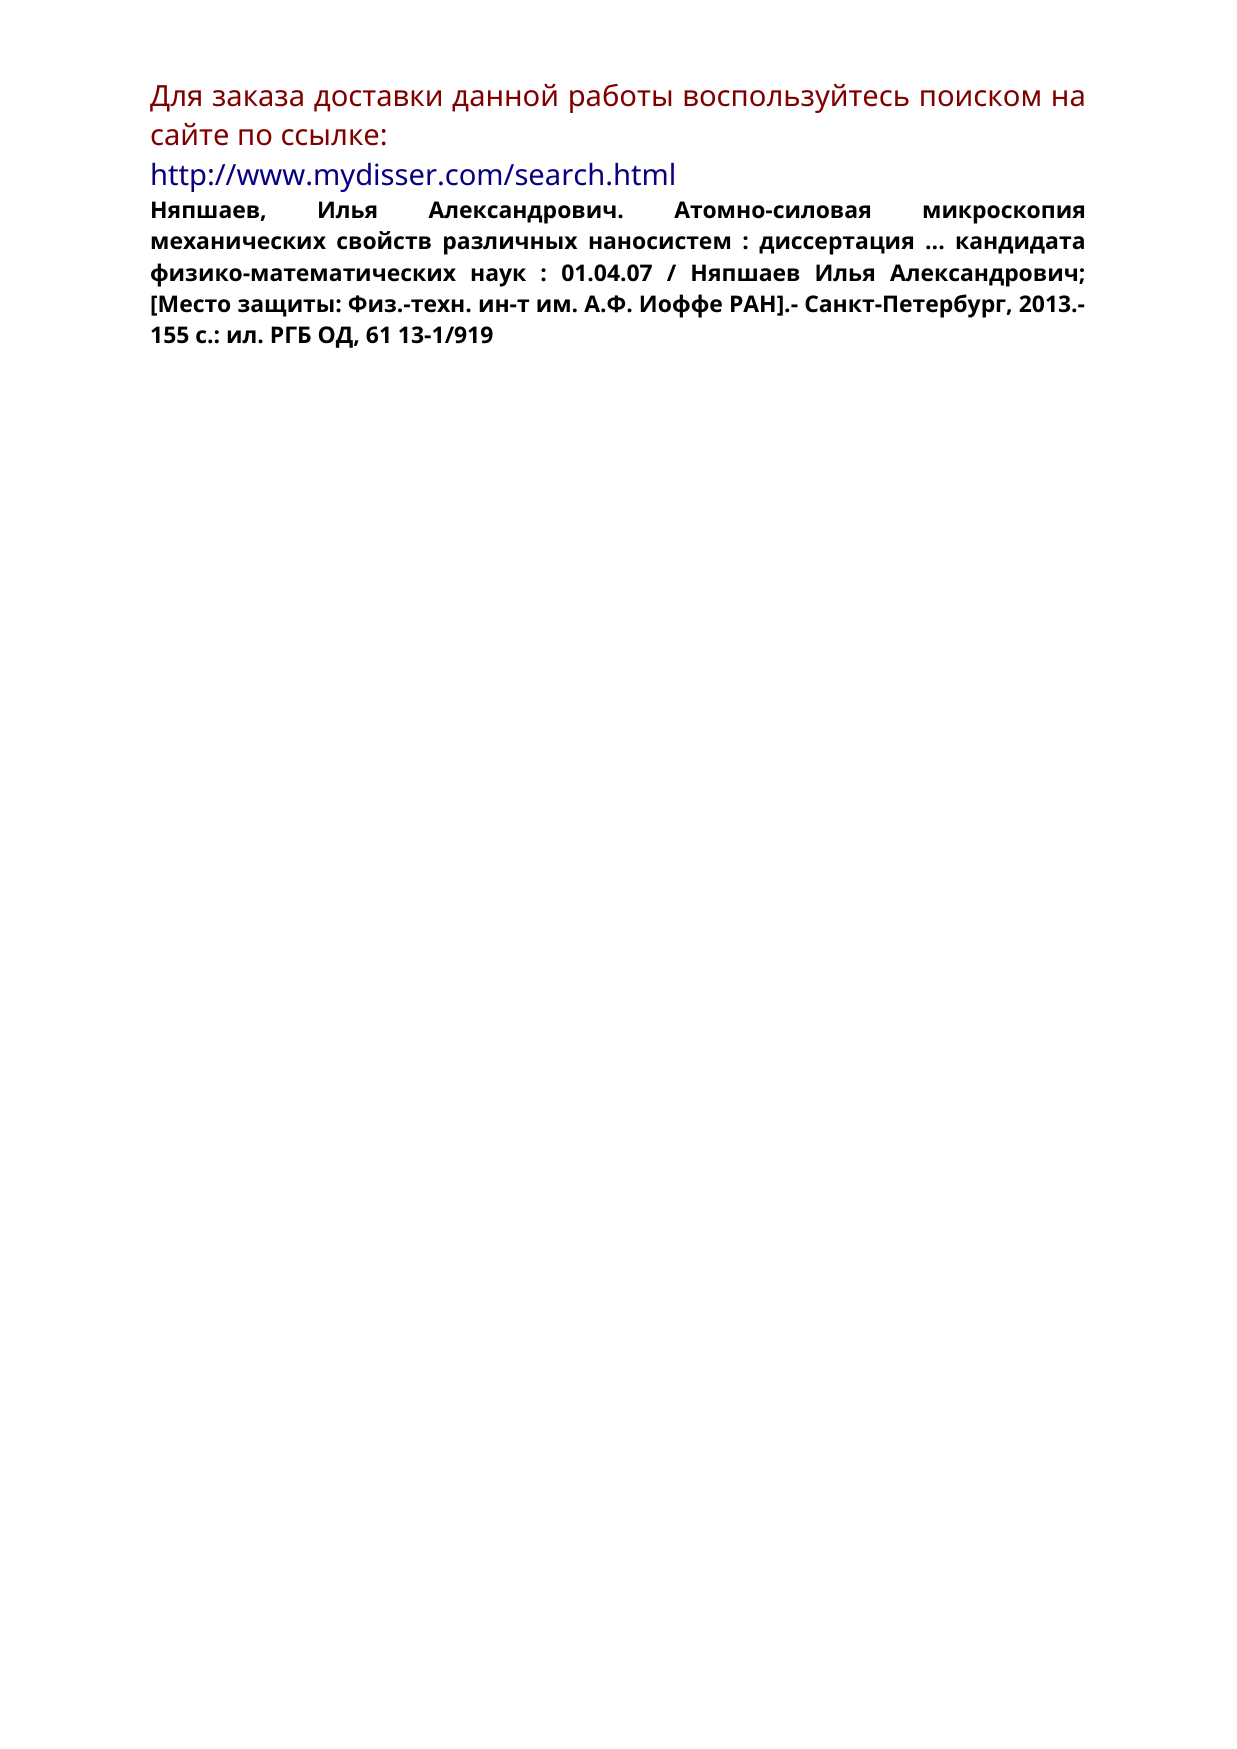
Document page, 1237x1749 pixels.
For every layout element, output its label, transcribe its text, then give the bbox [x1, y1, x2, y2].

text Няпшаев, Илья Александрович. Атомно-силовая микроскопия механических свойств различных наносистем : диссертация ... кандидата физико-математических наук : 01.04.07 / Няпшаев Илья Александрович; [Место защиты: Физ.-техн. ин-т им. А.Ф. Иоффе РАН].- Санкт-Петербург, 2013.- 155 с.: ил. РГБ ОД, 61 13-1/919 [150, 194, 1086, 350]
